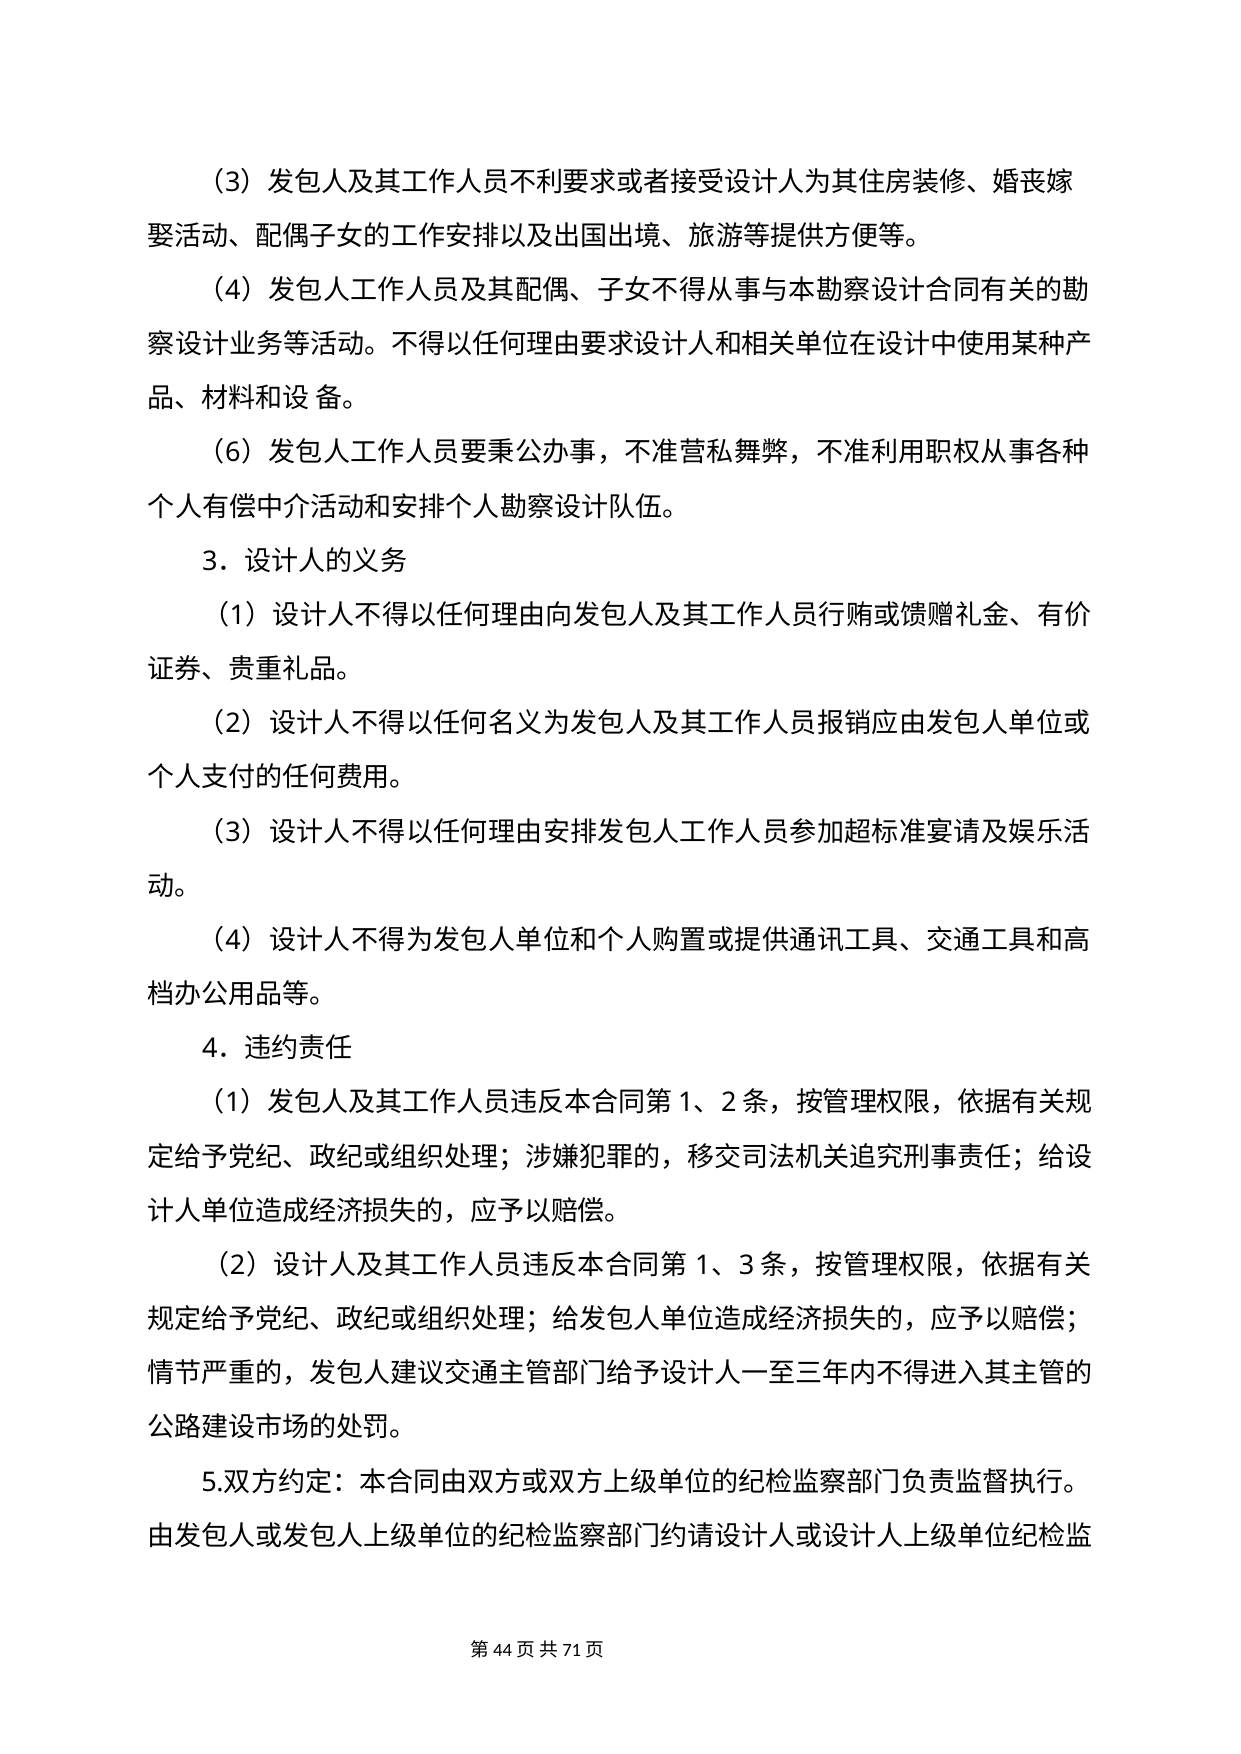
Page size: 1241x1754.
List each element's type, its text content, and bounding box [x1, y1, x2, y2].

text 4．违约责任 [148, 1014, 1093, 1068]
text （4）发包人工作人员及其配偶、子女不得从事与本勘察设计合同有关的勘察设计业务等活动。不得以任何理由要求设计人和相关单位在设计中使用某种产品、材料和设 备。 [148, 256, 1093, 418]
text （1）设计人不得以任何理由向发包人及其工作人员行贿或馈赠礼金、有价证券、贵重礼品。 [148, 581, 1093, 689]
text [148, 1448, 1093, 1556]
text （2）设计人及其工作人员违反本合同第1、3条，按管理权限，依据有关规定给予党纪、政纪或组织处理；给发包人单位造成经济损失的，应予以赔偿；情节严重的，发包人建议交通主管部门给予设计人一至三年内不得进入其主管的公路建设市场的处罚。 [148, 1231, 1093, 1448]
text （3）设计人不得以任何理由安排发包人工作人员参加超标准宴请及娱乐活动。 [148, 798, 1093, 906]
text （1）发包人及其工作人员违反本合同第1、2条，按管理权限，依据有关规定给予党纪、政纪或组织处理；涉嫌犯罪的，移交司法机关追究刑事责任；给设计人单位造成经济损失的，应予以赔偿。 [148, 1068, 1093, 1231]
text （6）发包人工作人员要秉公办事，不准营私舞弊，不准利用职权从事各种个人有偿中介活动和安排个人勘察设计队伍。 [148, 418, 1093, 527]
text （2）设计人不得以任何名义为发包人及其工作人员报销应由发包人单位或个人支付的任何费用。 [148, 689, 1093, 798]
text （3）发包人及其工作人员不利要求或者接受设计人为其住房装修、婚丧嫁娶活动、配偶子女的工作安排以及出国出境、旅游等提供方便等。 [148, 148, 1093, 256]
text （4）设计人不得为发包人单位和个人购置或提供通讯工具、交通工具和高档办公用品等。 [148, 906, 1093, 1014]
text 3．设计人的义务 [148, 527, 1093, 581]
